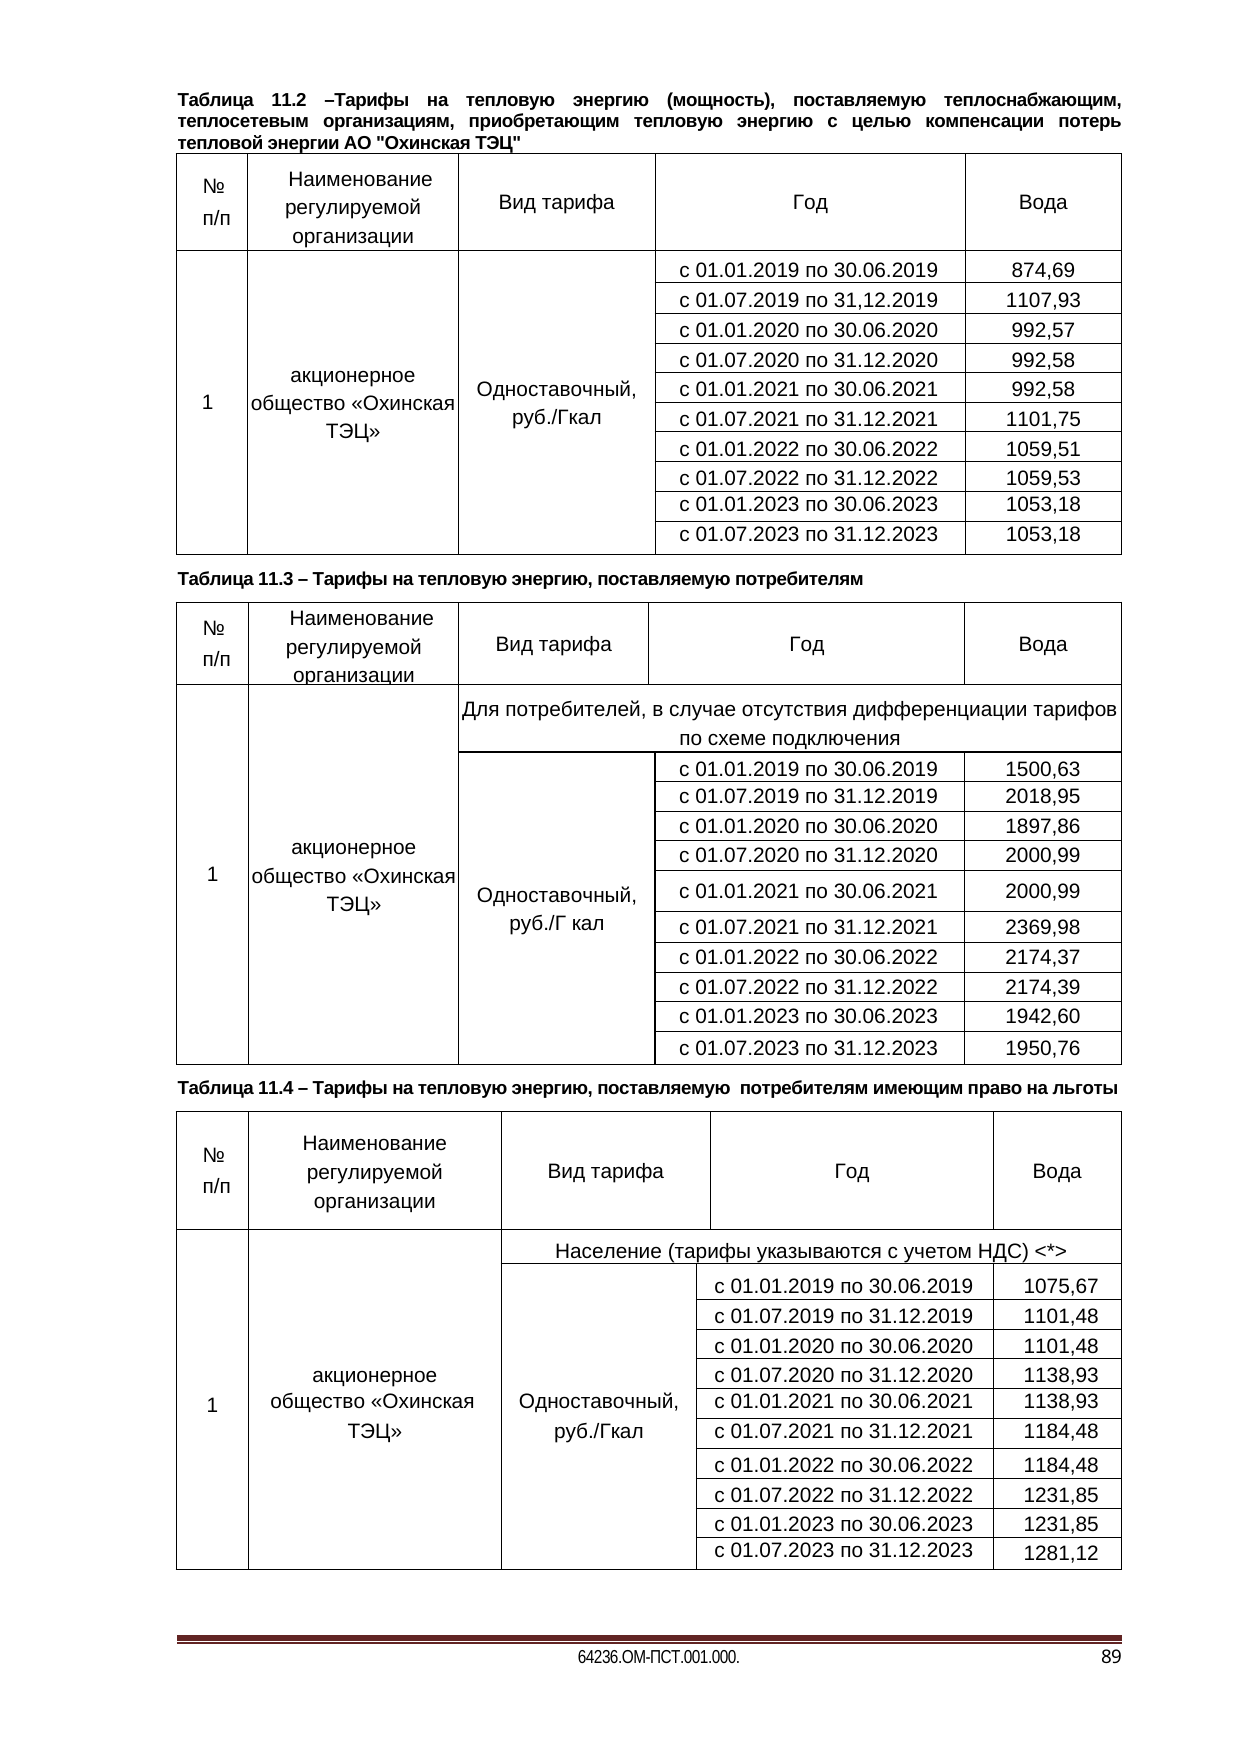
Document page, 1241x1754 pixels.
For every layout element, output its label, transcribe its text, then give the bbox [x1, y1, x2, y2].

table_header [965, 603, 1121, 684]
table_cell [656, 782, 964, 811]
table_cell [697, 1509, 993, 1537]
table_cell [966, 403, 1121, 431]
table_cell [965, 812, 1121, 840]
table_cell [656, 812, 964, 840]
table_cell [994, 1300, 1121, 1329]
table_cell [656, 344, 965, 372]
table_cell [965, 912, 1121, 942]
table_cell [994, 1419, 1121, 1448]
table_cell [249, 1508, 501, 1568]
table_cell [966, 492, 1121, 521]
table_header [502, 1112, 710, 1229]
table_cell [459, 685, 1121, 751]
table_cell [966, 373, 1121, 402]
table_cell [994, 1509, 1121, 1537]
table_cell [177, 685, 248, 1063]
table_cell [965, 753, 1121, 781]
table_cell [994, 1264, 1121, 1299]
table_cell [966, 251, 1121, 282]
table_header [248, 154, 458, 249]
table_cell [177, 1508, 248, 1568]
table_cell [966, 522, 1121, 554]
text Таблица 11.2 –Тарифы на тепловую энергию (мощность), поставляемую теплоснабжающим, теплосетевым организациям, приобретающим тепловую энергию с целью компенсации потерь тепловой энергии АО "Охинская ТЭЦ" [177, 89, 1122, 153]
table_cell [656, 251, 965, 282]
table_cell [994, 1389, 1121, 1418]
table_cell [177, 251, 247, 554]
text Таблица 11.3 – Тарифы на тепловую энергию, поставляемую потребителям [177, 568, 1122, 589]
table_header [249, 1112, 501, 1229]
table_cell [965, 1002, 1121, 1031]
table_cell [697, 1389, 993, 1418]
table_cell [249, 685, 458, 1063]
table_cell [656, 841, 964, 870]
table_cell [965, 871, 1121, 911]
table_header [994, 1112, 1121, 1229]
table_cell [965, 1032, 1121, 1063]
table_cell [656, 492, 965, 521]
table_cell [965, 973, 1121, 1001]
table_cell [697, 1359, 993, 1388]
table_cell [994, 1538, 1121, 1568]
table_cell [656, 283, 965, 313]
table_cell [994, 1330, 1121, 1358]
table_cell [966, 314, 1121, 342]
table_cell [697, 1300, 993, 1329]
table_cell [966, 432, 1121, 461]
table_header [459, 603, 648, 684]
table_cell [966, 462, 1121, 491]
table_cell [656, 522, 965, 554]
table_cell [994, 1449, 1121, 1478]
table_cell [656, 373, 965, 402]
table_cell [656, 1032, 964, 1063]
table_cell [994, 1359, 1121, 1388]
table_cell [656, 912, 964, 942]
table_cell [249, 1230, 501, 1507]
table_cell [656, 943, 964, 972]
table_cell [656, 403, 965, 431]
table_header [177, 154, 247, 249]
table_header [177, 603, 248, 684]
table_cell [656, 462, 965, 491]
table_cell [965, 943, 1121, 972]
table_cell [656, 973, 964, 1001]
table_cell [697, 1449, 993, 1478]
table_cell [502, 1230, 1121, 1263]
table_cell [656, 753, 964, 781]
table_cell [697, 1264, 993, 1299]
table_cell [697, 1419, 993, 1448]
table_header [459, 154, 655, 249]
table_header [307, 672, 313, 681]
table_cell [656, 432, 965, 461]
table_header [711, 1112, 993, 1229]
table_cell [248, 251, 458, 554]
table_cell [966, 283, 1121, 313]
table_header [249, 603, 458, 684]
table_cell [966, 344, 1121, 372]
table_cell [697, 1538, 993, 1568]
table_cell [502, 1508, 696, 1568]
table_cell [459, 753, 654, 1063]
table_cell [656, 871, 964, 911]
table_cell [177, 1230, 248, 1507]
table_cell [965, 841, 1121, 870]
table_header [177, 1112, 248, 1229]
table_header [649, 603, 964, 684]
text Таблица 11.4 – Тарифы на тепловую энергию, поставляемую потребителям имеющим право на льготы [177, 1077, 1122, 1099]
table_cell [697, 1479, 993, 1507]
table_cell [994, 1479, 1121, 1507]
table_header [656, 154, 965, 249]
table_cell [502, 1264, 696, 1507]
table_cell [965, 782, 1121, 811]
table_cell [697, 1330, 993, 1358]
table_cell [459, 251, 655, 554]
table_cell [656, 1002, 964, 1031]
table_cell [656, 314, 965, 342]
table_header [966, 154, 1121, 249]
